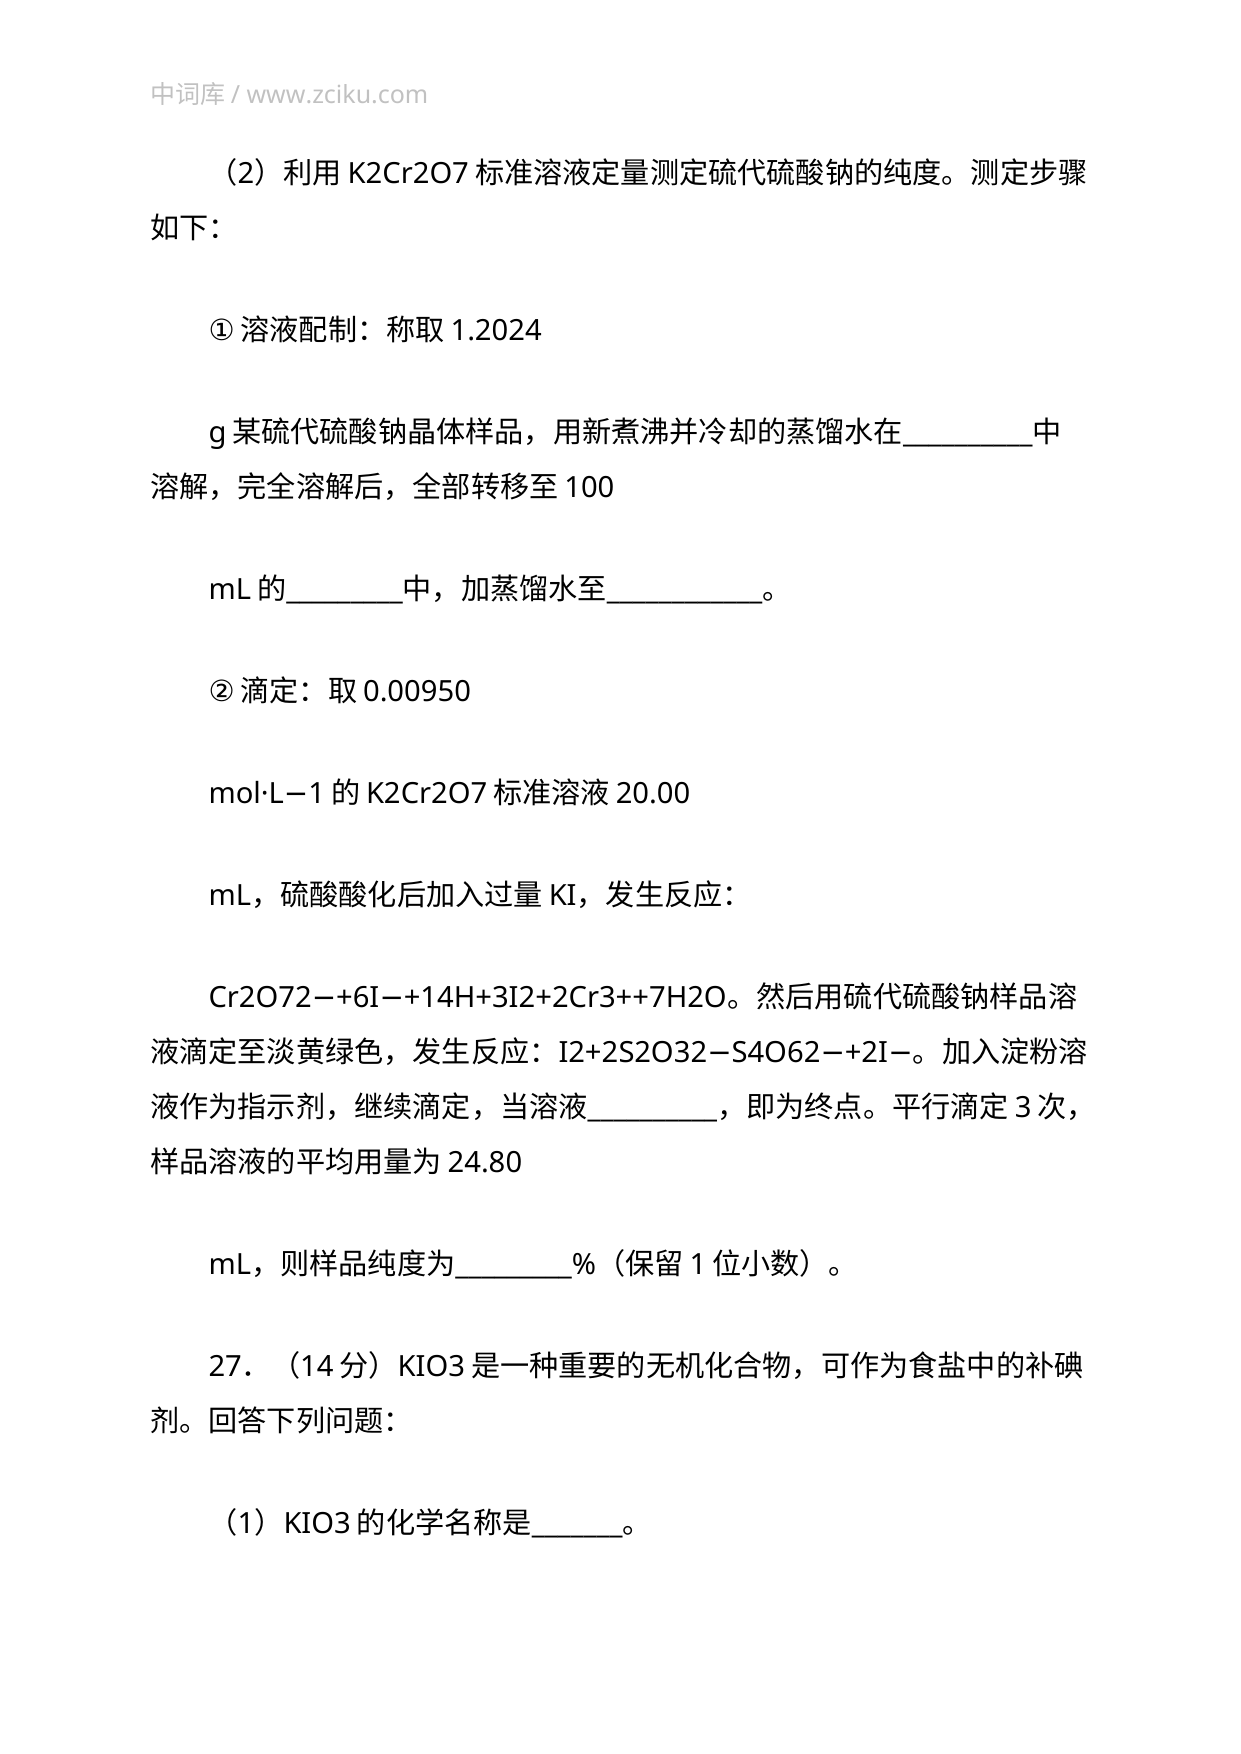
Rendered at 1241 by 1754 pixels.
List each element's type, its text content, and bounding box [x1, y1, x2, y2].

text mL，则样品纯度为_________%（保留1位小数）。 [150, 1241, 1090, 1283]
text 27．（14分）KIO3是一种重要的无机化合物，可作为食盐中的补碘剂。回答下列问题： [150, 1343, 1090, 1440]
text mL的_________中，加蒸馏水至____________。 [150, 566, 1090, 608]
text Cr2O72−+6I−+14H+3I2+2Cr3++7H2O。然后用硫代硫酸钠样品溶液滴定至淡黄绿色，发生反应：I2+2S2O32−S4O62−+2I−。加入淀粉溶液作为指示剂，继续滴定，当溶液__________，即为终点。平行滴定3次，样品溶液的平均用量为24.80 [150, 974, 1090, 1181]
text mol·L−1的K2Cr2O7标准溶液20.00 [150, 770, 1090, 812]
text ①溶液配制：称取1.2024 [150, 307, 1090, 349]
text mL，硫酸酸化后加入过量KI，发生反应： [150, 872, 1090, 914]
text （1）KIO3的化学名称是_______。 [150, 1499, 1090, 1542]
text （2）利用K2Cr2O7标准溶液定量测定硫代硫酸钠的纯度。测定步骤如下： [150, 150, 1090, 247]
text ②滴定：取0.00950 [150, 668, 1090, 710]
text g某硫代硫酸钠晶体样品，用新煮沸并冷却的蒸馏水在__________中溶解，完全溶解后，全部转移至100 [150, 409, 1090, 506]
